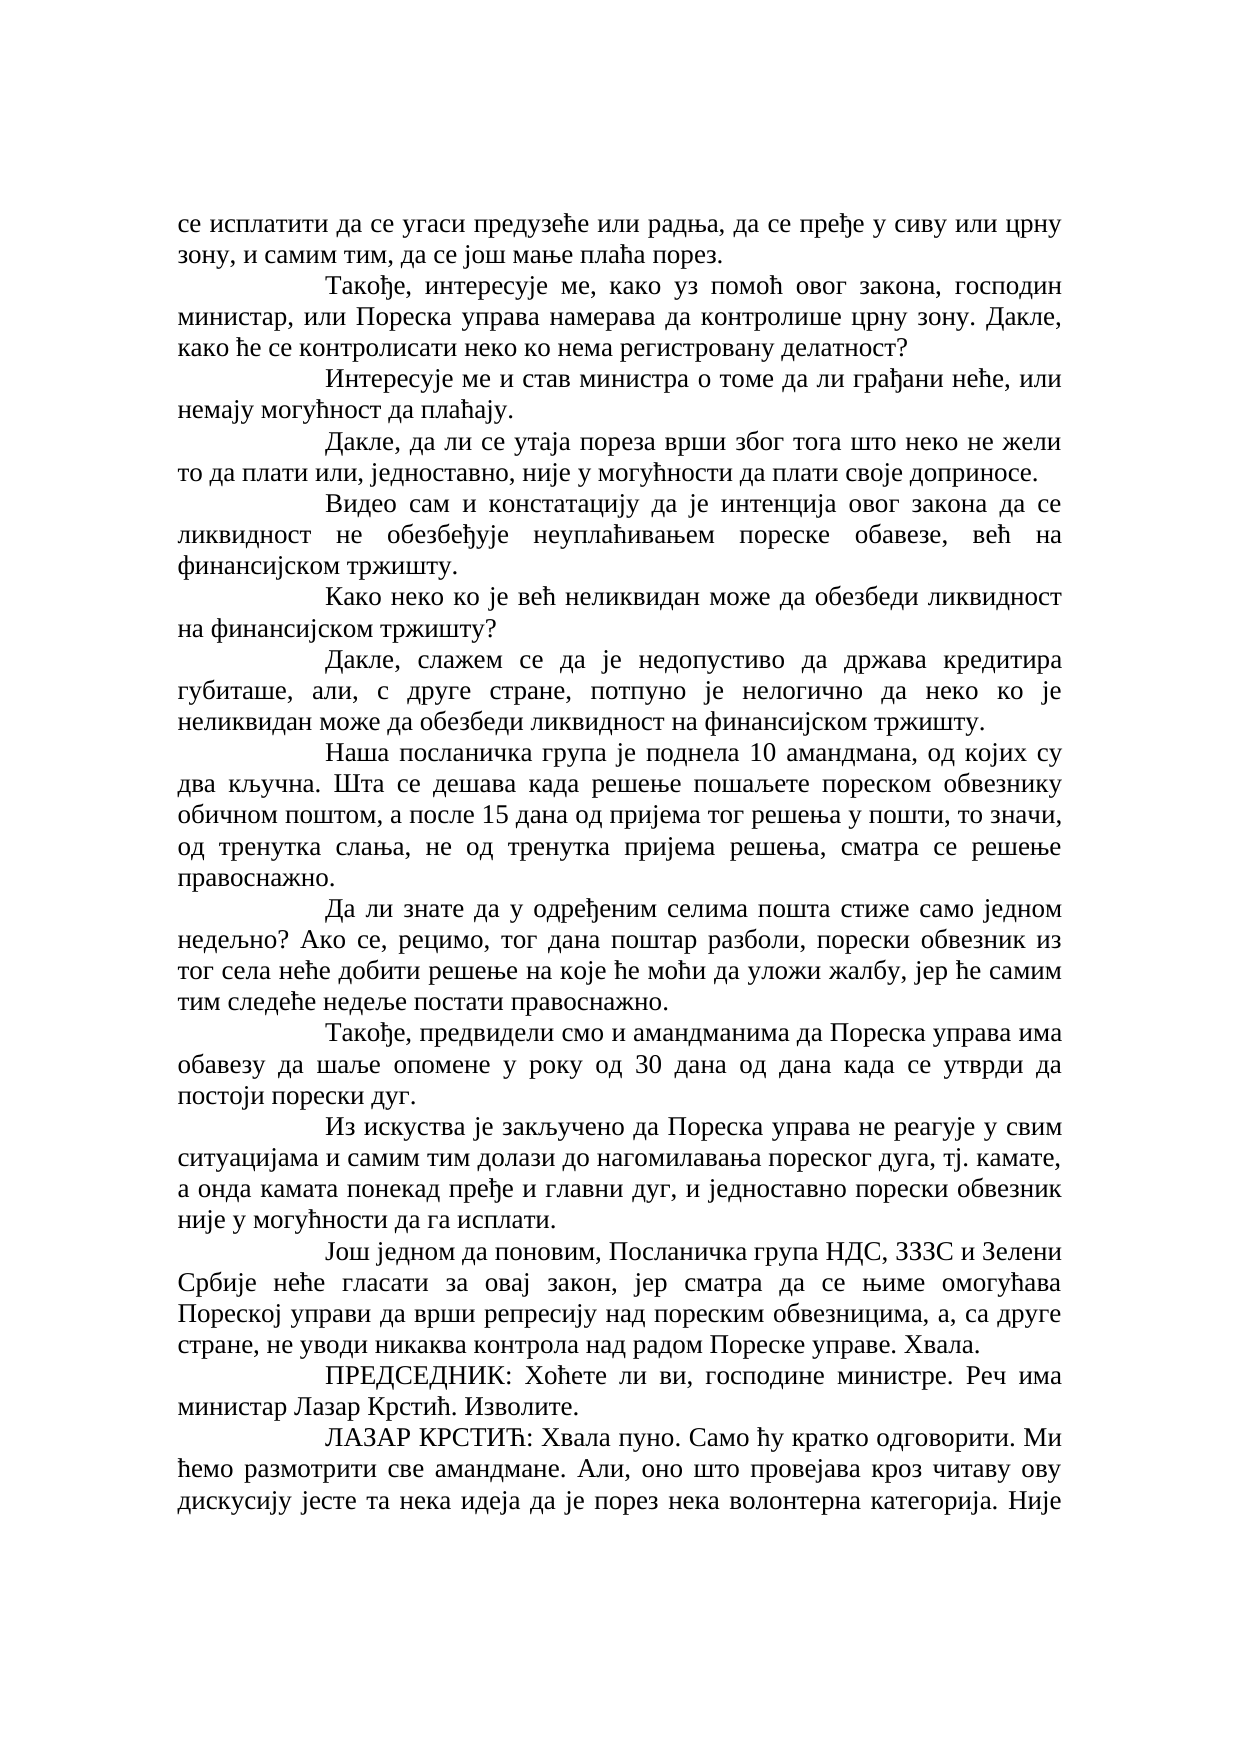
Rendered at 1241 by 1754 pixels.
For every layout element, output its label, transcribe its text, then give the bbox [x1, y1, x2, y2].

text Такође, предвидели смо и амандманима да Пореска управа има обавезу да шаље опомене у року од 30 дана од дана када се утврди да постоји порески дуг. [177, 1017, 1063, 1110]
text Такође, интересује ме, како уз помоћ овог закона, господин министар, или Пореска управа намерава да контролише црну зону. Дакле, како ће се контролисати неко ко нема регистровану делатност? [177, 269, 1063, 362]
text Дакле, да ли се утаја пореза врши због тога што неко не жели то да плати или, једноставно, није у могућности да плати своје доприносе. [177, 425, 1063, 487]
text Дакле, слажем се да је недопустиво да држава кредитира губиташе, али, с друге стране, потпуно је нелогично да неко ко је неликвидан може да обезбеди ликвидност на финансијском тржишту. [177, 643, 1063, 736]
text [177, 207, 1063, 269]
text Видео сам и констатацију да је интенција овог закона да се ликвидност не обезбеђује неуплаћивањем пореске обавезе, већ на финансијском тржишту. [177, 487, 1063, 581]
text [177, 1421, 1063, 1515]
text Још једном да поновим, Посланичка група НДС, ЗЗЗС и Зелени Србије неће гласати за овај закон, јер сматра да се њиме омогућава Пореској управи да врши репресију над пореским обвезницима, а, са друге стране, не уводи никаква контрола над радом Пореске управе. Хвала. [177, 1234, 1063, 1359]
text Интересује ме и став министра о томе да ли грађани неће, или немају могућност да плаћају. [177, 362, 1063, 425]
text Из искуства је закључено да Пореска управа не реагује у свим ситуацијама и самим тим долази до нагомилавања пореског дуга, тј. камате, а онда камата понекад пређе и главни дуг, и једноставно порески обвезник није у могућности да га исплати. [177, 1110, 1063, 1234]
text Наша посланичка група је поднела 10 амандмана, од којих су два кључна. Шта се дешава када решење пошаљете пореском обвезнику обичном поштом, а после 15 дана од пријема тог решења у пошти, то значи, од тренутка слања, не од тренутка пријема решења, сматра се решење правоснажно. [177, 736, 1063, 892]
text Како неко ко је већ неликвидан може да обезбеди ликвидност на финансијском тржишту? [177, 581, 1063, 643]
text ПРЕДСЕДНИК: Хоћете ли ви, господине министре. Реч има министар Лазар Крстић. Изволите. [177, 1359, 1063, 1421]
text Да ли знате да у одређеним селима пошта стиже само једном недељно? Ако се, рецимо, тог дана поштар разболи, порески обвезник из тог села неће добити решење на које ће моћи да уложи жалбу, јер ће самим тим следеће недеље постати правоснажно. [177, 892, 1063, 1017]
